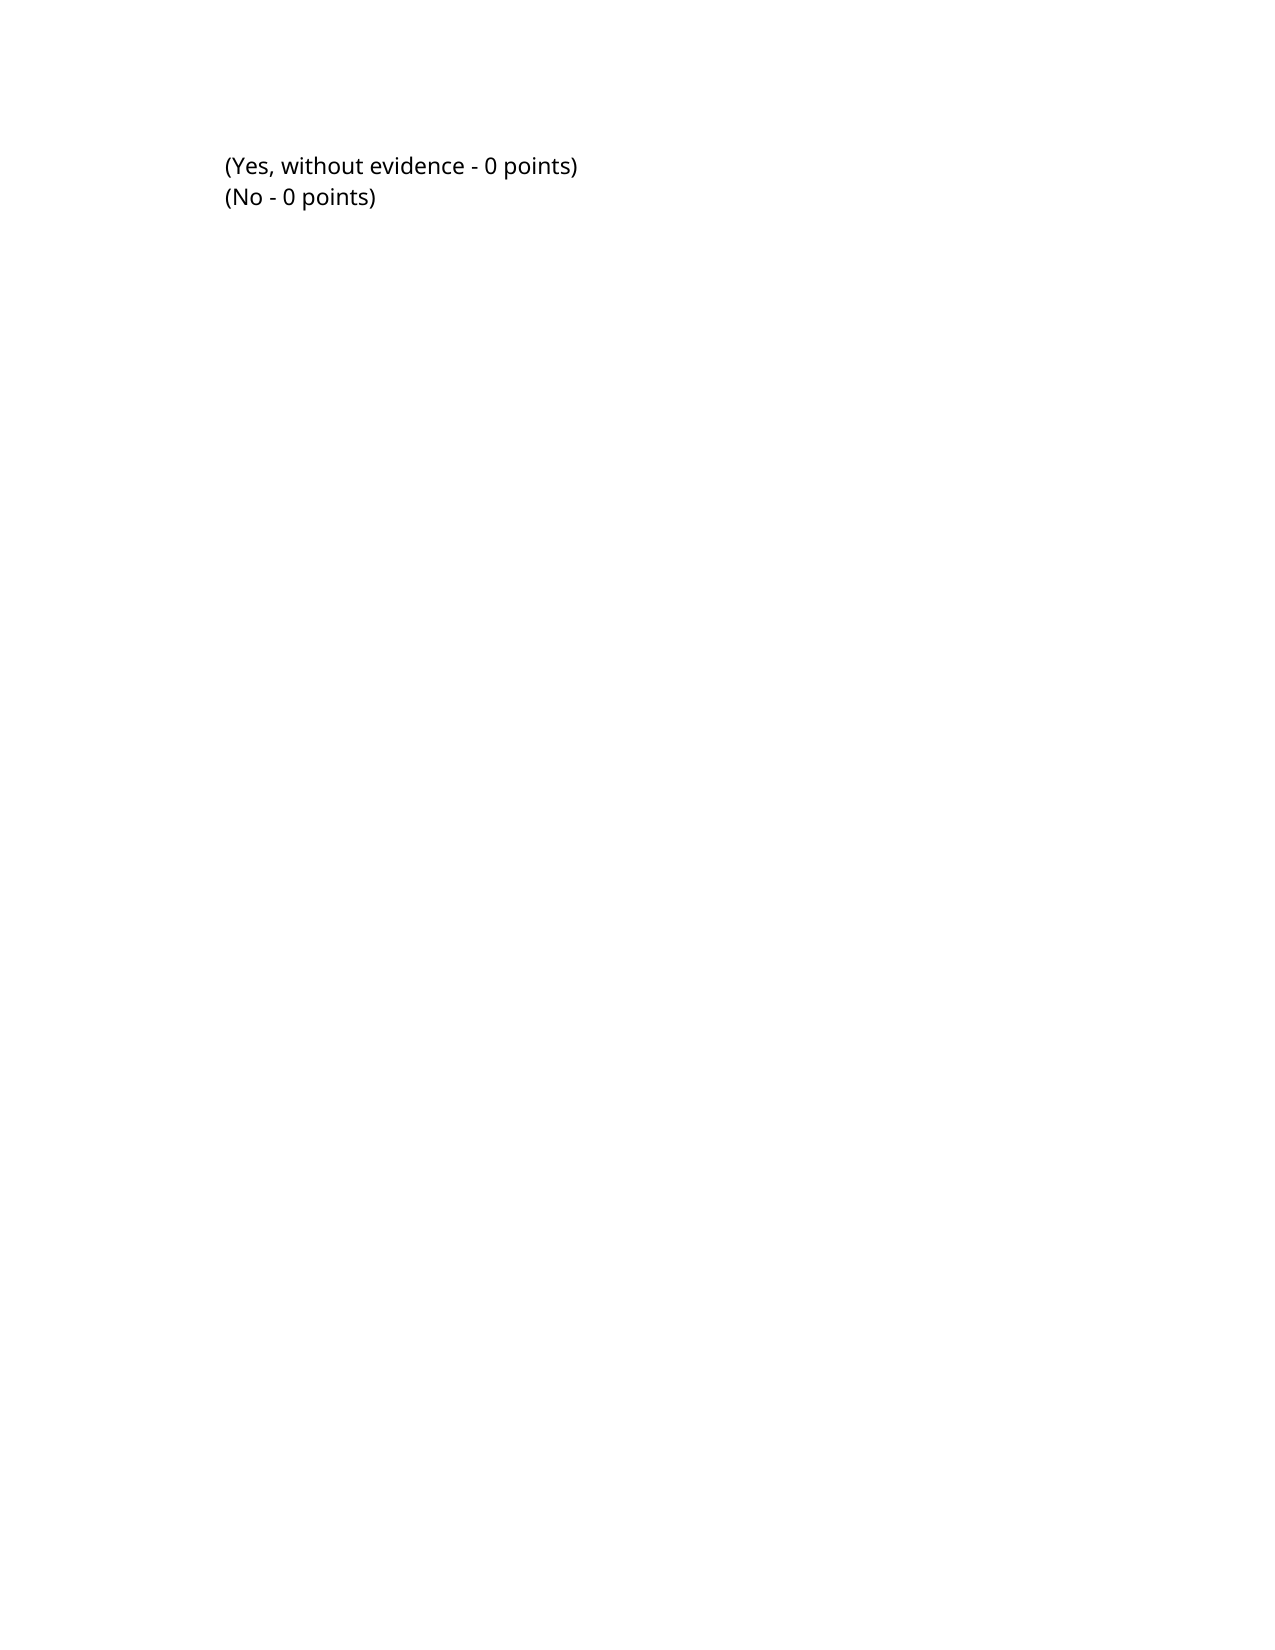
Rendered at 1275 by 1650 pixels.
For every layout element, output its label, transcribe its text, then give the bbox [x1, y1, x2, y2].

text (No - 0 points) [225, 181, 1125, 212]
text (Yes, without evidence - 0 points) [225, 150, 1125, 181]
